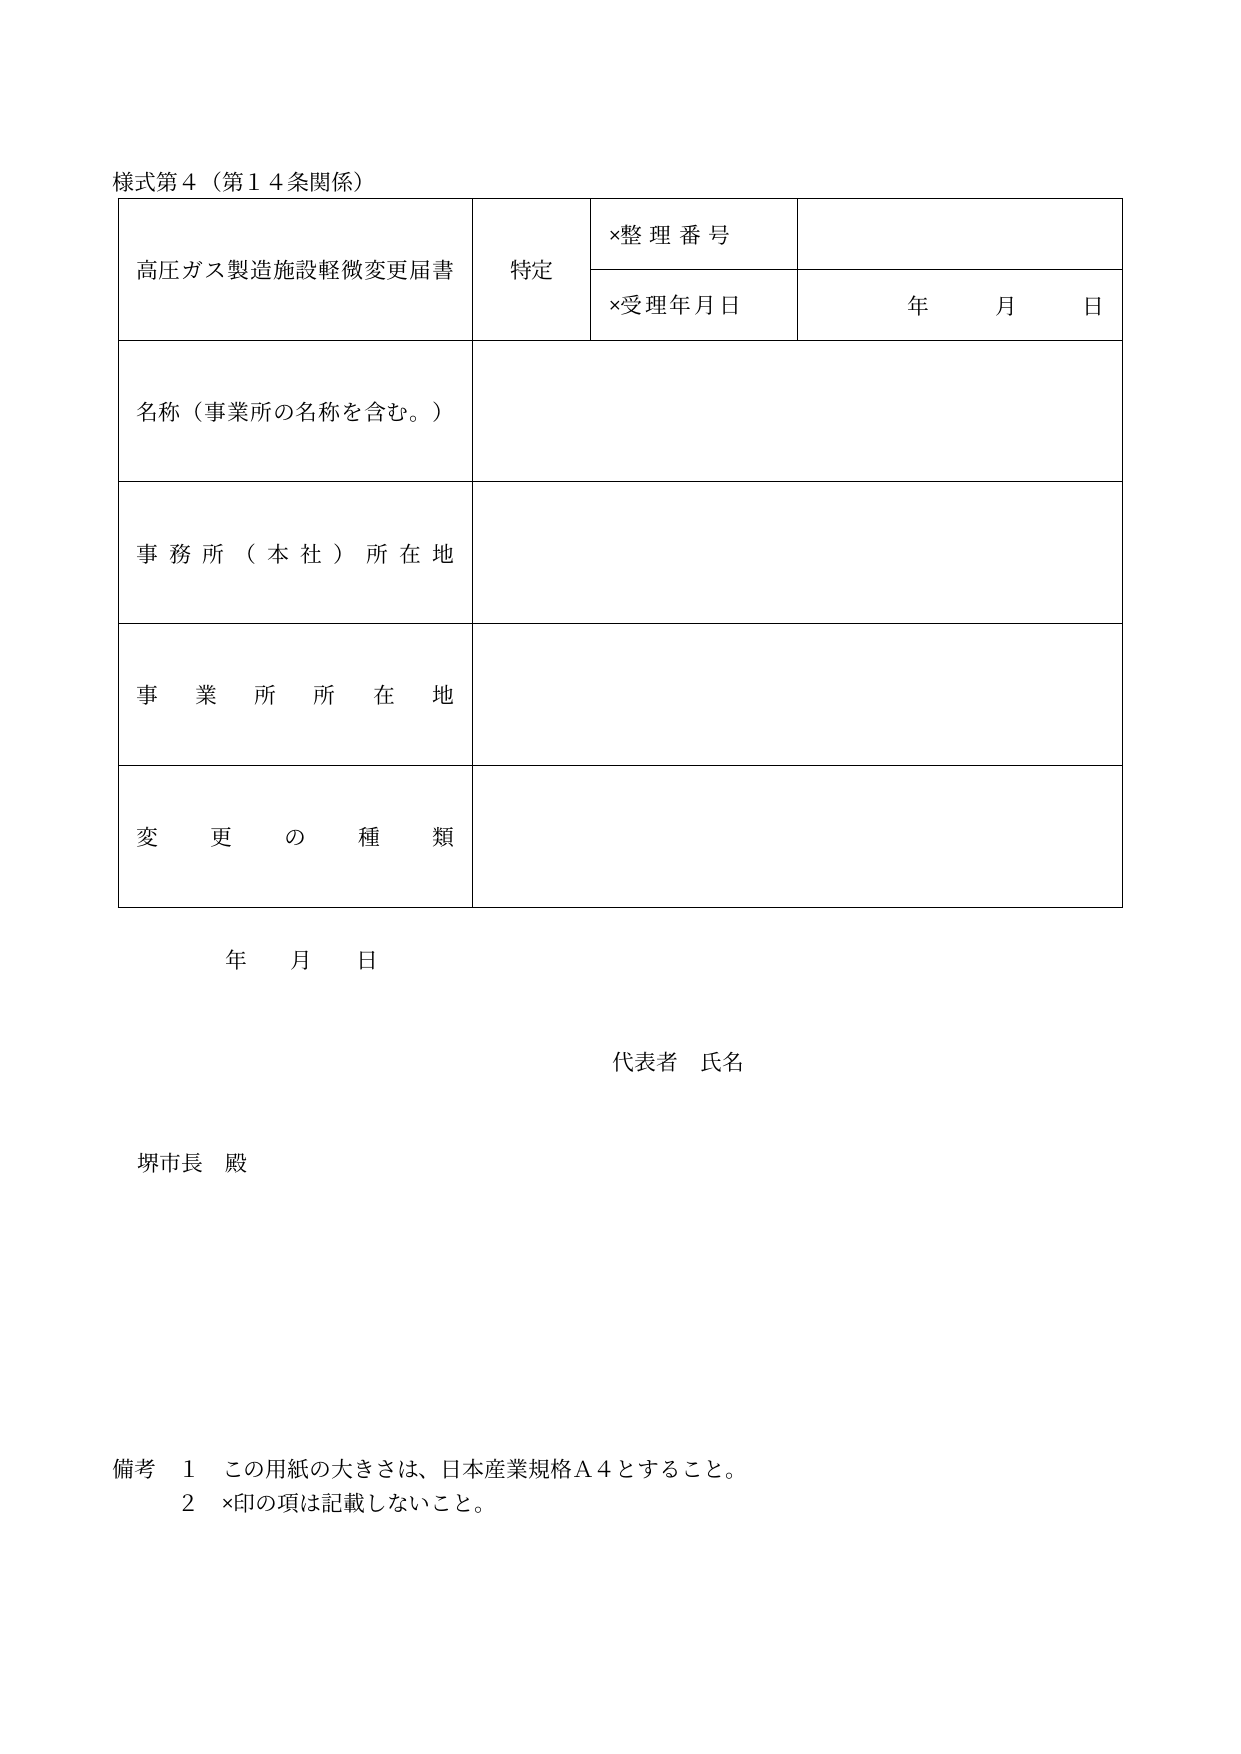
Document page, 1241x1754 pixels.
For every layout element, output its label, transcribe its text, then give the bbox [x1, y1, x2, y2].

table_cell 年 月 日 [798, 270, 1122, 339]
table_cell 名称（事業所の名称を含む。） [119, 341, 472, 481]
text 様式第４（第１４条関係） [112, 164, 1128, 198]
table_cell [473, 341, 1122, 481]
table_cell [473, 482, 1122, 623]
table_header 高圧ガス製造施設軽微変更届書 [119, 199, 472, 339]
table_header 特定 [473, 199, 590, 339]
table_cell 変更の種類 [119, 766, 472, 907]
table_cell ×受理年月日 [591, 270, 797, 339]
text 年 月 日 [137, 942, 1128, 976]
text 堺市長 殿 [137, 1145, 1128, 1179]
table_cell 事務所（本社）所在地 [119, 482, 472, 623]
text 代表者 氏名 [612, 1043, 1128, 1077]
table_header [798, 199, 1122, 269]
table_cell 事業所所在地 [119, 624, 472, 765]
table_cell [473, 624, 1122, 765]
text ２ ×印の項は記載しないこと。 [178, 1485, 1128, 1519]
table_cell [473, 766, 1122, 907]
text 備考 １ この用紙の大きさは、日本産業規格Ａ４とすること。 [112, 1451, 1128, 1485]
table_header ×整理番号 [591, 199, 797, 269]
